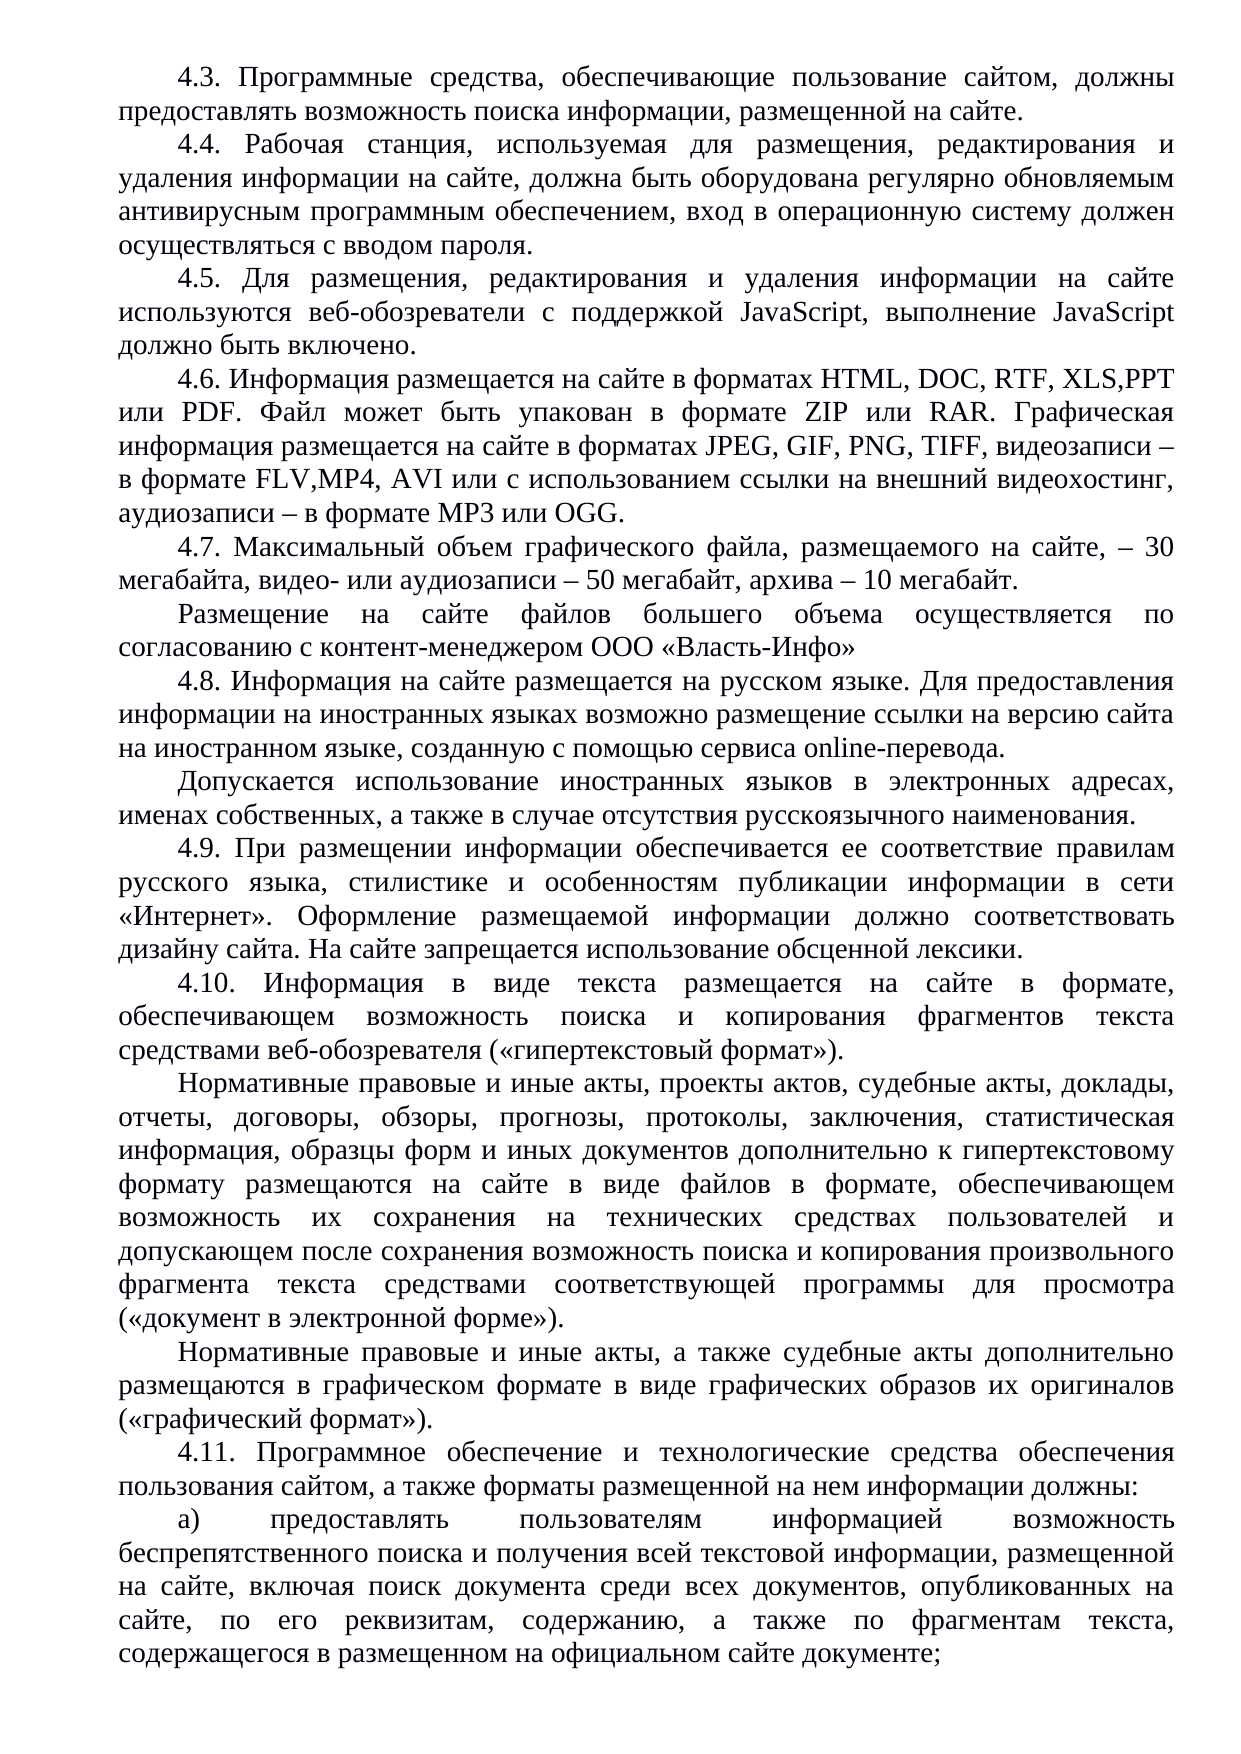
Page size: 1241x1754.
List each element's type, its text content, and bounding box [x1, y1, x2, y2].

text 4.6. Информация размещается на сайте в форматах HTML, DOC, RTF, XLS,PPT или PDF. Файл может быть упакован в формате ZIP или RAR. Графическая информация размещается на сайте в форматах JPEG, GIF, PNG, TIFF, видеозаписи – в формате FLV,МР4, AVI или с использованием ссылки на внешний видеохостинг, аудиозаписи – в формате MP3 или OGG. [118, 361, 1175, 529]
text 4.9. При размещении информации обеспечивается ее соответствие правилам русского языка, стилистике и особенностям публикации информации в сети «Интернет». Оформление размещаемой информации должно соответствовать дизайну сайта. На сайте запрещается использование обсценной лексики. [118, 831, 1175, 965]
text Размещение на сайте файлов большего объема осуществляется по согласованию с контент-менеджером ООО «Власть-Инфо» [118, 596, 1175, 663]
text Нормативные правовые и иные акты, проекты актов, судебные акты, доклады, отчеты, договоры, обзоры, прогнозы, протоколы, заключения, статистическая информация, образцы форм и иных документов дополнительно к гипертекстовому формату размещаются на сайте в виде файлов в формате, обеспечивающем возможность их сохранения на технических средствах пользователей и допускающем после сохранения возможность поиска и копирования произвольного фрагмента текста средствами соответствующей программы для просмотра («документ в электронной форме»). [118, 1065, 1175, 1334]
text 4.7. Максимальный объем графического файла, размещаемого на сайте, – 30 мегабайта, видео- или аудиозаписи – 50 мегабайт, архива – 10 мегабайт. [118, 529, 1175, 596]
text 4.3. Программные средства, обеспечивающие пользование сайтом, должны предоставлять возможность поиска информации, размещенной на сайте. [118, 59, 1175, 126]
text 4.8. Информация на сайте размещается на русском языке. Для предоставления информации на иностранных языках возможно размещение ссылки на версию сайта на иностранном языке, созданную с помощью сервиса online-перевода. [118, 663, 1175, 763]
text 4.5. Для размещения, редактирования и удаления информации на сайте используются веб-обозреватели с поддержкой JavaScript, выполнение JavaScript должно быть включено. [118, 260, 1175, 361]
text 4.11. Программное обеспечение и технологические средства обеспечения пользования сайтом, а также форматы размещенной на нем информации должны: [118, 1434, 1175, 1501]
text 4.10. Информация в виде текста размещается на сайте в формате, обеспечивающем возможность поиска и копирования фрагментов текста средствами веб-обозревателя («гипертекстовый формат»). [118, 965, 1175, 1065]
text Допускается использование иностранных языков в электронных адресах, именах собственных, а также в случае отсутствия русскоязычного наименования. [118, 763, 1175, 831]
text Нормативные правовые и иные акты, а также судебные акты дополнительно размещаются в графическом формате в виде графических образов их оригиналов («графический формат»). [118, 1334, 1175, 1434]
text а) предоставлять пользователям информацией возможность беспрепятственного поиска и получения всей текстовой информации, размещенной на сайте, включая поиск документа среди всех документов, опубликованных на сайте, по его реквизитам, содержанию, а также по фрагментам текста, содержащегося в размещенном на официальном сайте документе; [118, 1501, 1175, 1669]
text 4.4. Рабочая станция, используемая для размещения, редактирования и удаления информации на сайте, должна быть оборудована регулярно обновляемым антивирусным программным обеспечением, вход в операционную систему должен осуществляться с вводом пароля. [118, 126, 1175, 260]
